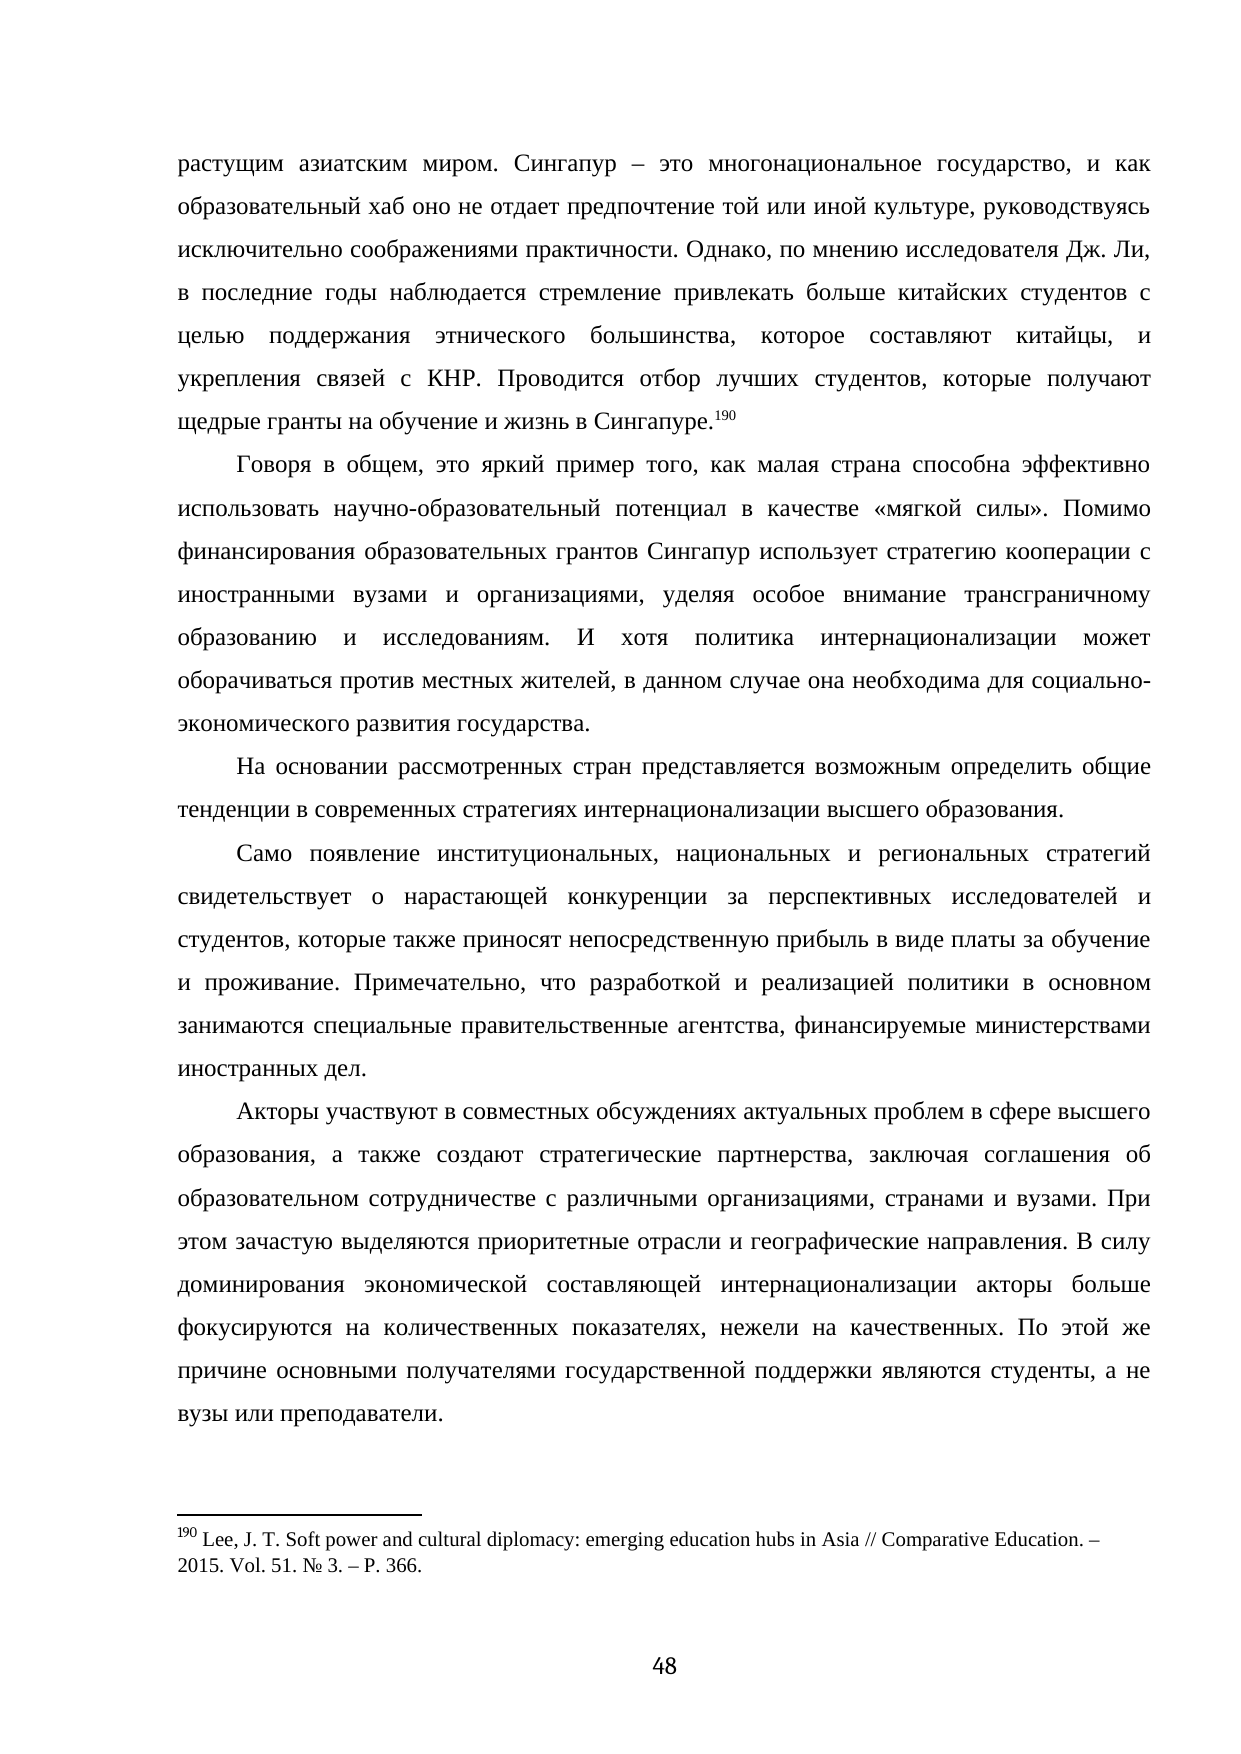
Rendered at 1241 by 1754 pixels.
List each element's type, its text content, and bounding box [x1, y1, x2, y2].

text Само появление институциональных, национальных и региональных стратегий свидетельствует о нарастающей конкуренции за перспективных исследователей и студентов, которые также приносят непосредственную прибыль в виде платы за обучение и проживание. Примечательно, что разработкой и реализацией политики в основном занимаются специальные правительственные агентства, финансируемые министерствами иностранных дел. [177, 838, 1152, 1082]
text Акторы участвуют в совместных обсуждениях актуальных проблем в сфере высшего образования, а также создают стратегические партнерства, заключая соглашения об образовательном сотрудничестве с различными организациями, странами и вузами. При этом зачастую выделяются приоритетные отрасли и географические направления. В силу доминирования экономической составляющей интернационализации акторы больше фокусируются на количественных показателях, нежели на качественных. По этой же причине основными получателями государственной поддержки являются студенты, а не вузы или преподаватели. [177, 1096, 1152, 1427]
text На основании рассмотренных стран представляется возможным определить общие тенденции в современных стратегиях интернационализации высшего образования. [177, 751, 1152, 823]
text Говоря в общем, это яркий пример того, как малая страна способна эффективно использовать научно-образовательный потенциал в качестве «мягкой силы». Помимо финансирования образовательных грантов Сингапур использует стратегию кооперации с иностранными вузами и организациями, уделяя особое внимание трансграничному образованию и исследованиям. И хотя политика интернационализации может оборачиваться против местных жителей, в данном случае она необходима для социально-экономического развития государства. [177, 449, 1152, 737]
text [177, 148, 1152, 435]
